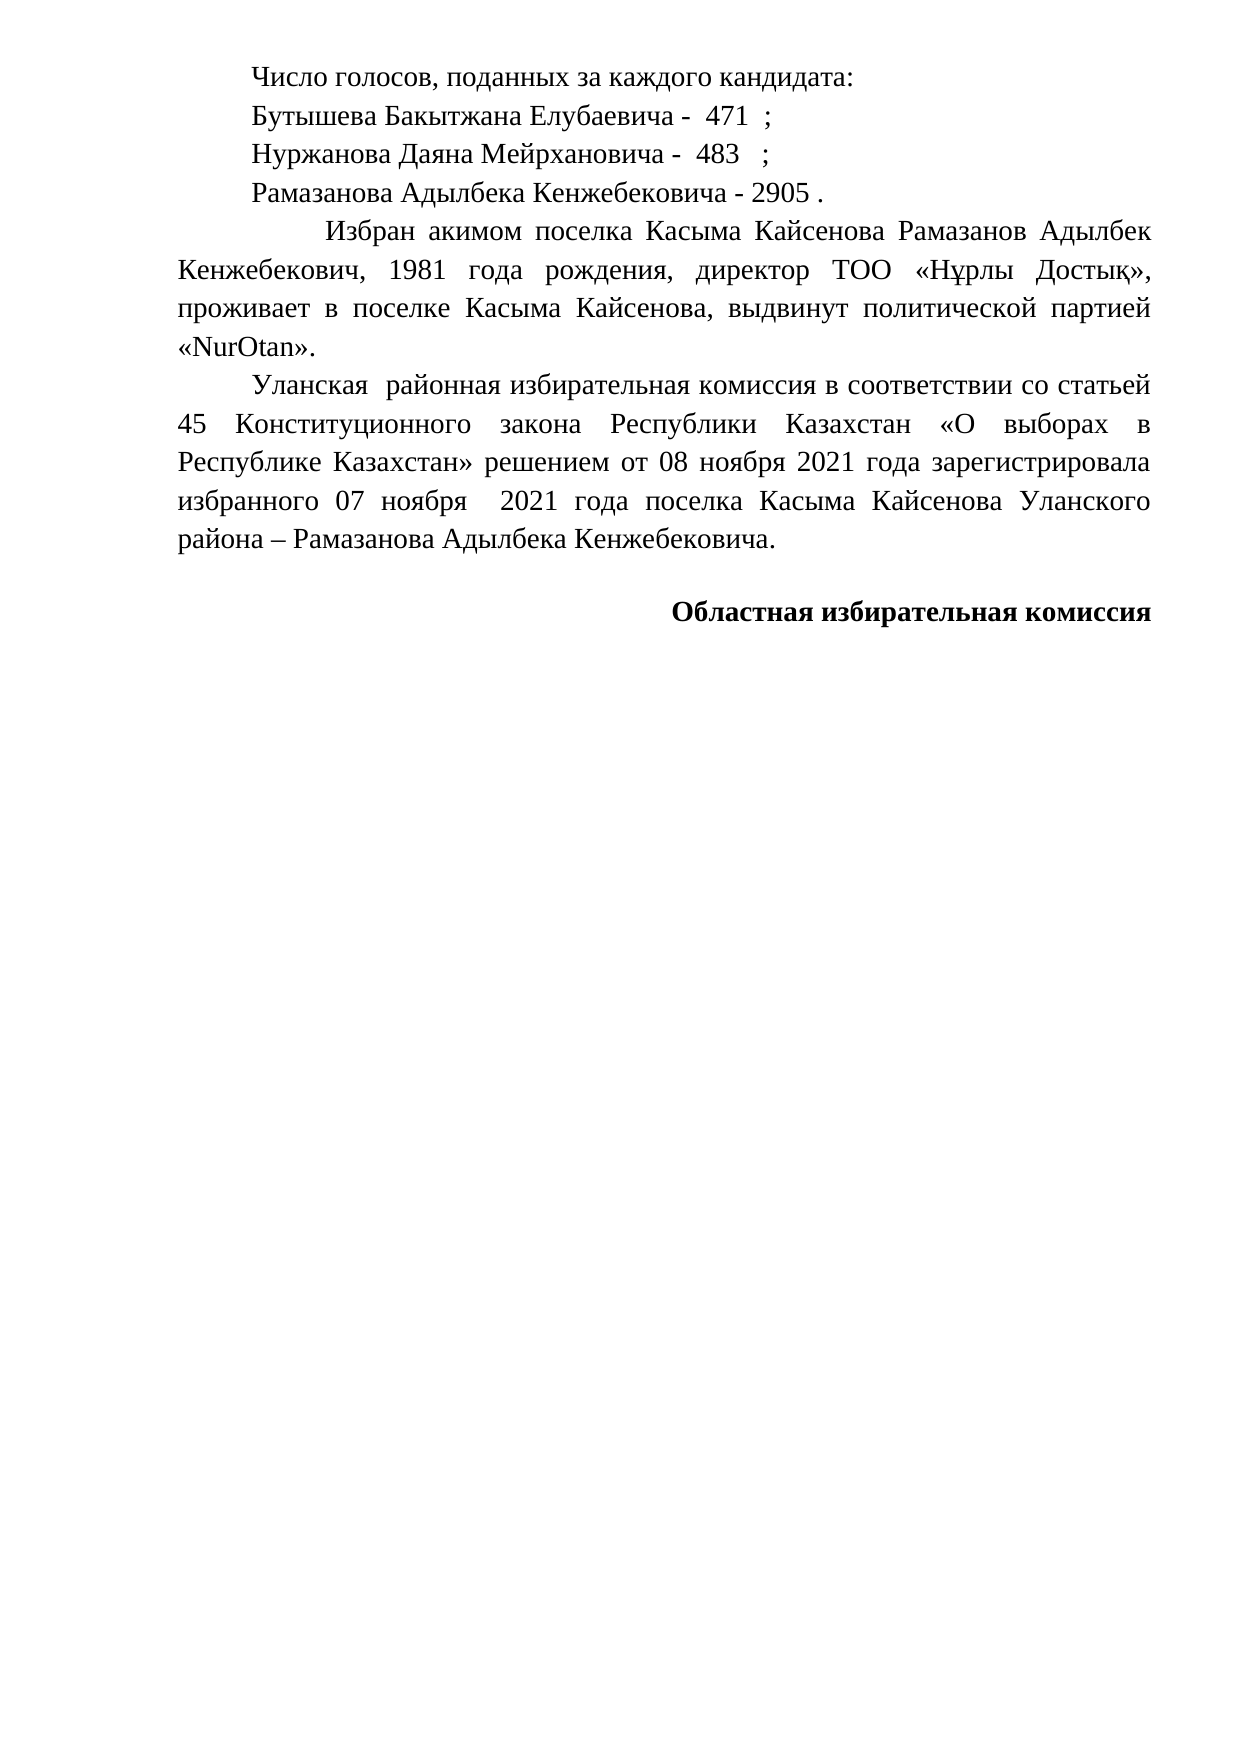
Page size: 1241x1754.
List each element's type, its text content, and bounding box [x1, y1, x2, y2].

text Избран акимом поселка Касыма Кайсенова Рамазанов Адылбек Кенжебекович, 1981 года рождения, директор ТОО «Нұрлы Достық», проживает в поселке Касыма Кайсенова, выдвинут политической партией «NurOtan». [177, 213, 1152, 362]
text Бутышева Бакытжана Елубаевича - 471 ; [177, 98, 1152, 131]
text Областная избирательная комиссия [177, 594, 1152, 627]
text Уланская районная избирательная комиссия в соответствии со статьей 45 Конституционного закона Республики Казахстан «О выборах в Республике Казахстан» решением от 08 ноября 2021 года зарегистрировала избранного 07 ноября 2021 года поселка Касыма Кайсенова Уланского района – Рамазанова Адылбека Кенжебековича. [177, 367, 1152, 555]
text Нуржанова Даяна Мейрхановича - 483 ; [177, 136, 1152, 170]
text Число голосов, поданных за каждого кандидата: [177, 59, 1152, 93]
text Рамазанова Адылбека Кенжебековича - 2905 . [177, 175, 1152, 208]
